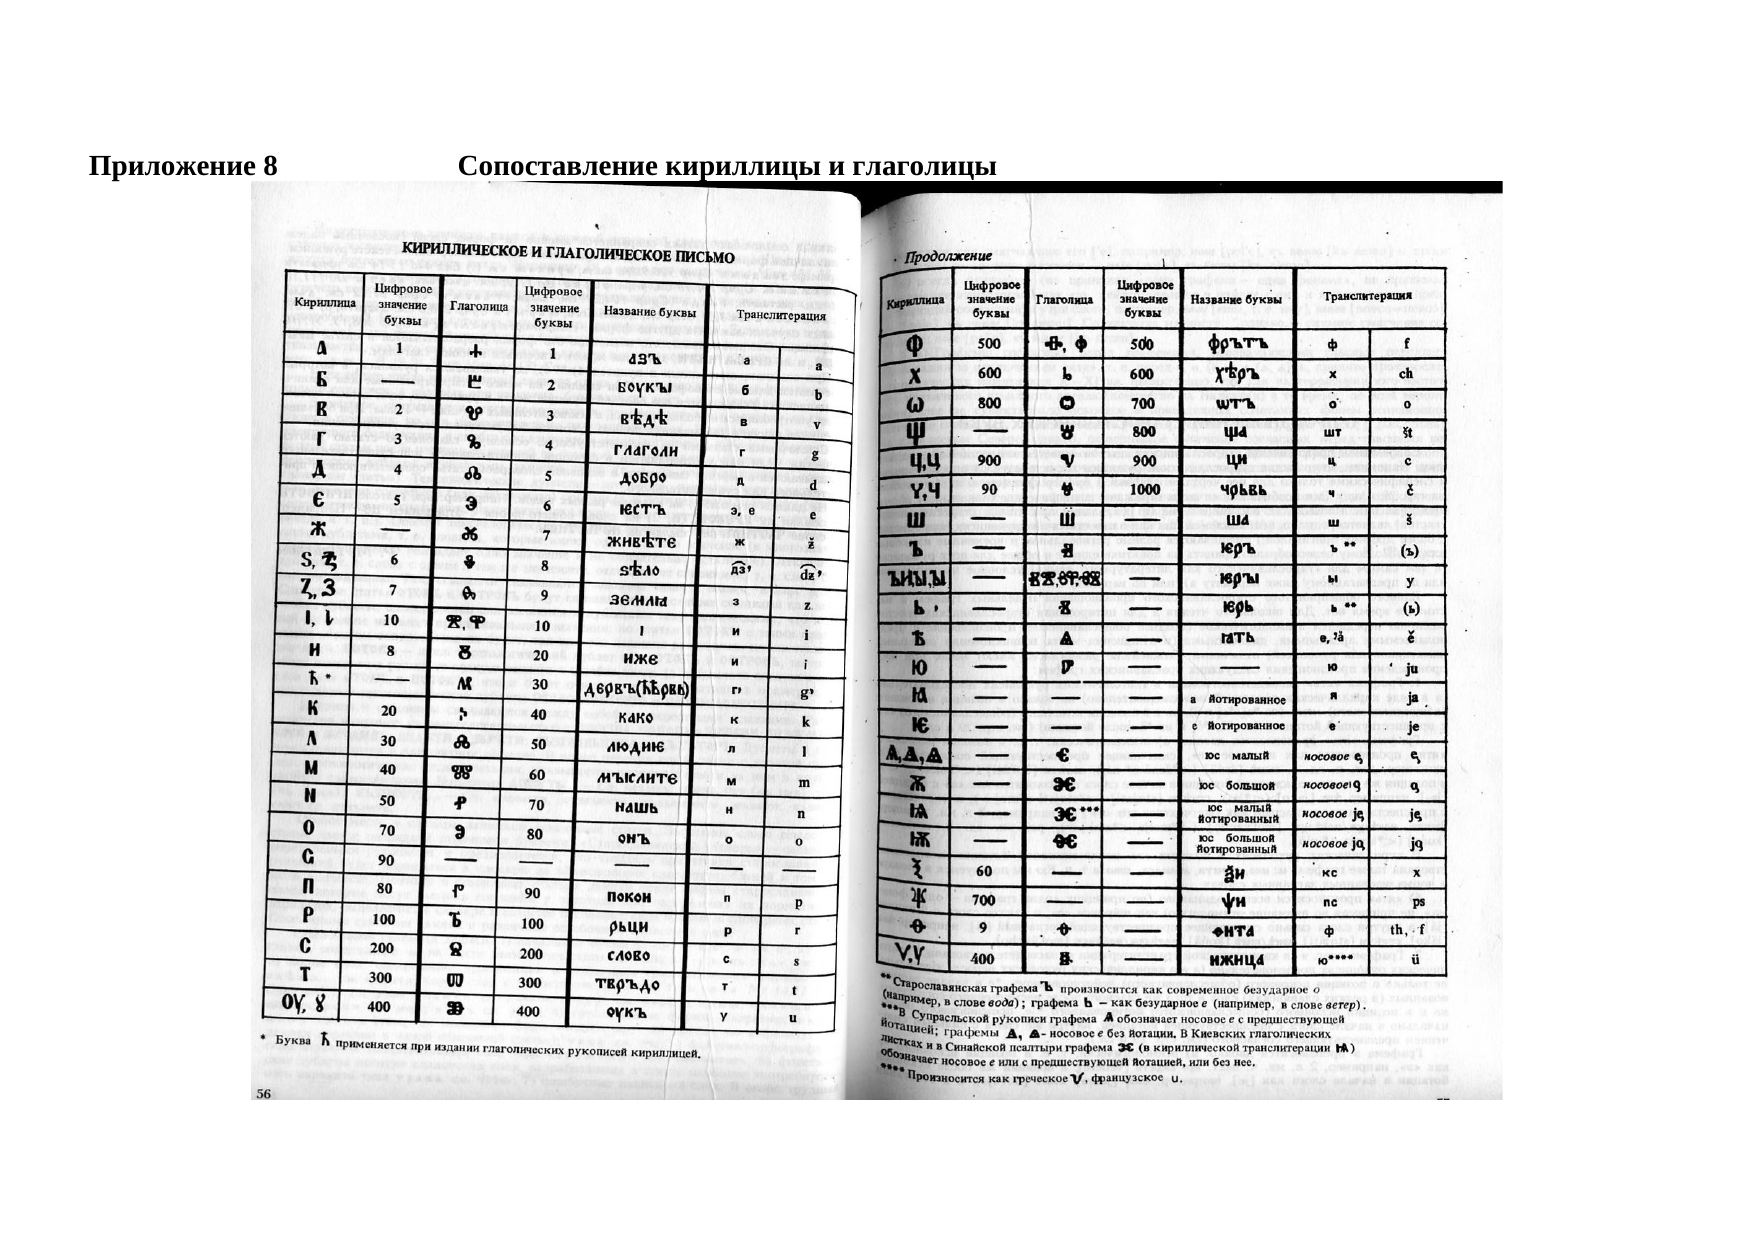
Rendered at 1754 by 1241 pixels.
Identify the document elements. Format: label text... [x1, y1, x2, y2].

picture [251, 181, 1503, 1100]
text Приложение 8 Сопоставление кириллицы и глаголицы [89, 148, 1665, 181]
